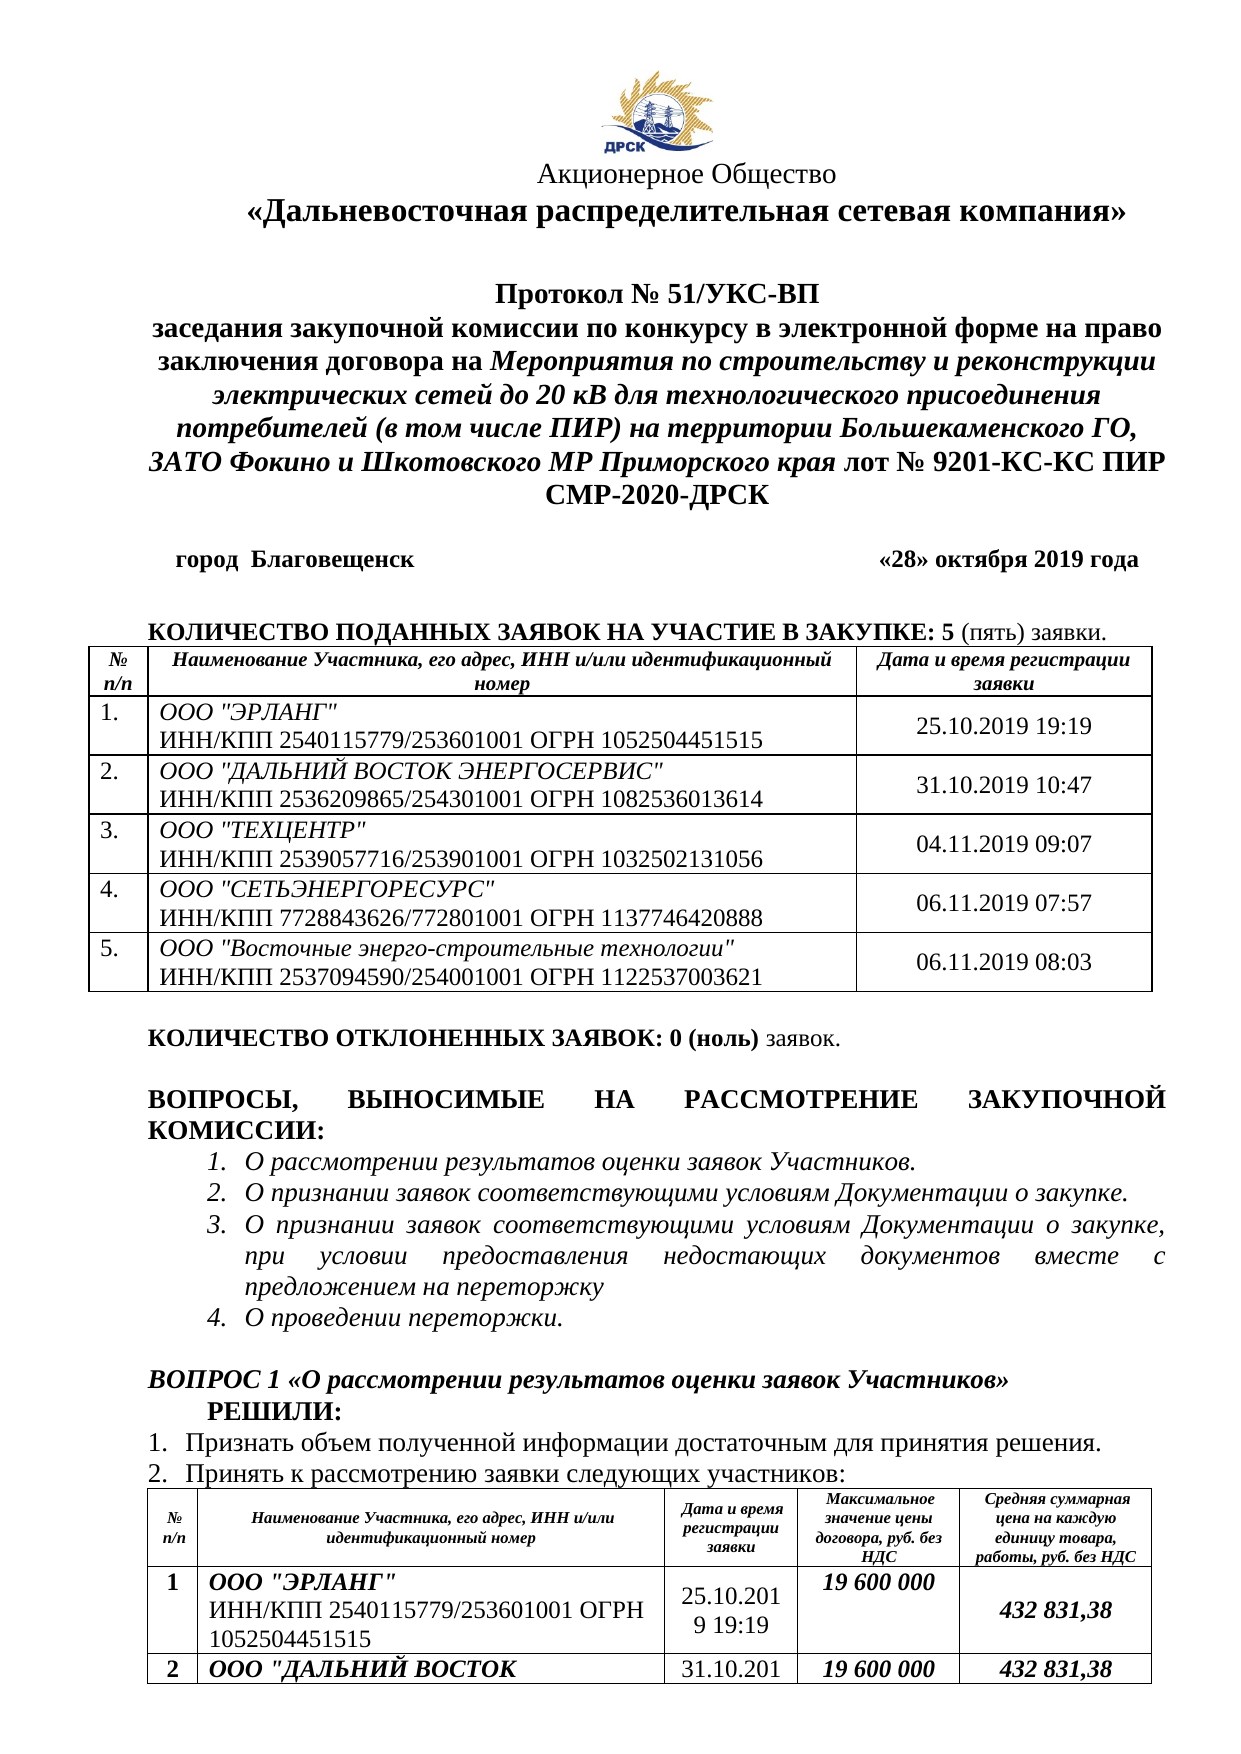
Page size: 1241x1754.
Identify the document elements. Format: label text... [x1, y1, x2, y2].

table_cell ООО "ДАЛЬНИЙ ВОСТОК ЭНЕРГОСЕРВИС" ИНН/КПП 2536209865/254301001 ОГРН 1082536013614 [149, 756, 856, 813]
table_cell 25.10.2019 19:19 [857, 697, 1151, 754]
table_cell 1 [148, 1567, 197, 1653]
table_cell 06.11.2019 08:03 [857, 933, 1151, 991]
text «Дальневосточная распределительная сетевая компания» [148, 190, 1167, 228]
text заседания закупочной комиссии по конкурсу в электронной форме на право заключения договора на Мероприятия по строительству и реконструкции электрических сетей до 20 кВ для технологического присоединения потребителей (в том числе ПИР) на территории Большекаменского ГО, ЗАТО Фокино и Шкотовского МР Приморского края лот № 9201-КС-КС ПИР СМР-2020-ДРСК [148, 310, 1167, 511]
picture [601, 70, 714, 157]
table_header Дата и время регистрации заявки [665, 1489, 797, 1566]
text КОЛИЧЕСТВО ОТКЛОНЕННЫХ ЗАЯВОК: 0 (ноль) заявок. [148, 1023, 1181, 1052]
table_header Дата и время регистрации заявки [857, 647, 1151, 695]
list О признании заявок соответствующими условиям Документации о закупке. [207, 1177, 1167, 1208]
table_header Максимальное значение цены договора, руб. без НДС [798, 1489, 959, 1566]
table_cell ООО "ТЕХЦЕНТР" ИНН/КПП 2539057716/253901001 ОГРН 1032502131056 [149, 815, 856, 872]
text ВОПРОСЫ, ВЫНОСИМЫЕ НА РАССМОТРЕНИЕ ЗАКУПОЧНОЙ КОМИССИИ: [148, 1083, 1167, 1145]
table_cell ООО "СЕТЬЭНЕРГОРЕСУРС" ИНН/КПП 7728843626/772801001 ОГРН 1137746420888 [149, 874, 856, 931]
text РЕШИЛИ: [148, 1394, 1167, 1426]
list Протокол № 51/УКС-ВП [148, 276, 1167, 310]
table_cell ООО "Восточные энерго-строительные технологии" ИНН/КПП 2537094590/254001001 ОГРН 1122537003621 [149, 933, 856, 991]
table_cell [90, 874, 147, 931]
table_cell 25.10.2019 19:19 [665, 1567, 797, 1653]
table_cell 31.10.2019 10:47 [857, 756, 1151, 813]
table_header Наименование Участника, его адрес, ИНН и/или идентификационный номер [198, 1489, 664, 1566]
list Признать объем полученной информации достаточным для принятия решения. [148, 1426, 1167, 1457]
table_cell 432 831,38 [960, 1654, 1151, 1683]
list О признании заявок соответствующими условиям Документации о закупке, при условии предоставления недостающих документов вместе с предложением на переторжку [207, 1208, 1167, 1301]
table_cell 19 600 000 [798, 1654, 959, 1683]
table_header город Благовещенск [164, 545, 707, 576]
table_cell 2 [148, 1654, 197, 1683]
list О рассмотрении результатов оценки заявок Участников. [207, 1145, 1167, 1177]
table_cell [90, 815, 147, 872]
table_header № п/п [148, 1489, 197, 1566]
text КОЛИЧЕСТВО ПОДАННЫХ ЗАЯВОК НА УЧАСТИЕ В ЗАКУПКЕ: 5 (пять) заявки. [148, 617, 1167, 646]
table_cell 31.10.2019 10:47 [665, 1654, 797, 1683]
table_header Средняя суммарная цена на каждую единицу товара, работы, руб. без НДС [960, 1489, 1151, 1566]
list Принять к рассмотрению заявки следующих участников: [148, 1457, 1167, 1488]
table_cell [90, 756, 147, 813]
table_header «28» октября 2019 года [707, 545, 1150, 576]
table_cell 06.11.2019 07:57 [857, 874, 1151, 931]
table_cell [198, 1654, 664, 1683]
table_cell 04.11.2019 09:07 [857, 815, 1151, 872]
text ВОПРОС 1 «О рассмотрении результатов оценки заявок Участников» [148, 1363, 1167, 1394]
list О проведении переторжки. [207, 1301, 1167, 1332]
table_cell [90, 933, 147, 991]
table_header № п/п [90, 647, 147, 695]
text Акционерное Общество [148, 156, 1167, 190]
table_cell [90, 697, 147, 754]
table_cell ООО "ЭРЛАНГ" ИНН/КПП 2540115779/253601001 ОГРН 1052504451515 [198, 1567, 664, 1653]
table_header Наименование Участника, его адрес, ИНН и/или идентификационный номер [149, 647, 856, 695]
table_cell 432 831,38 [960, 1567, 1151, 1653]
table_cell 19 600 000 [798, 1567, 959, 1653]
table_cell ООО "ЭРЛАНГ" ИНН/КПП 2540115779/253601001 ОГРН 1052504451515 [149, 697, 856, 754]
